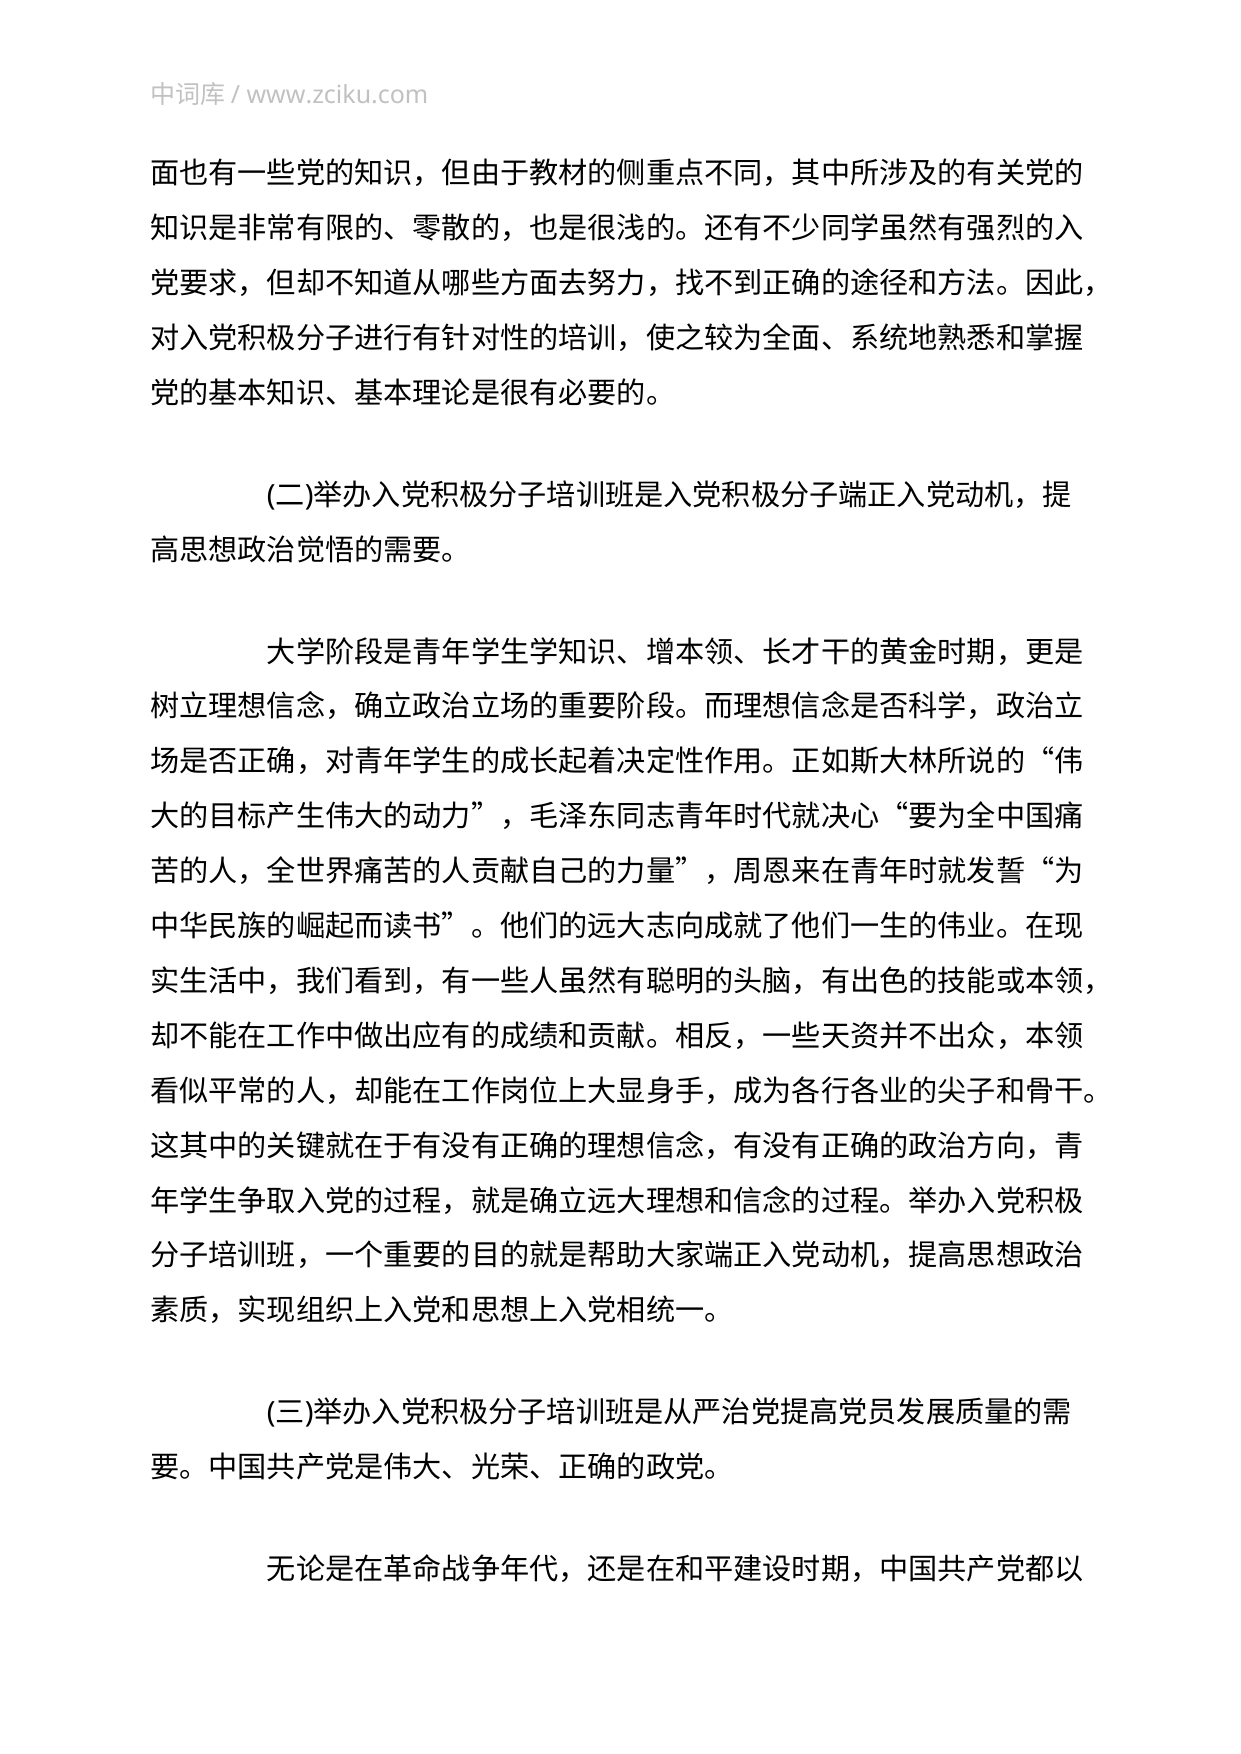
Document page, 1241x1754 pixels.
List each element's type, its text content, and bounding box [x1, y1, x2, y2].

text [150, 1545, 1090, 1588]
text 大学阶段是青年学生学知识、增本领、长才干的黄金时期，更是树立理想信念，确立政治立场的重要阶段。而理想信念是否科学，政治立场是否正确，对青年学生的成长起着决定性作用。正如斯大林所说的“伟大的目标产生伟大的动力”，毛泽东同志青年时代就决心“要为全中国痛苦的人，全世界痛苦的人贡献自己的力量”，周恩来在青年时就发誓“为中华民族的崛起而读书”。他们的远大志向成就了他们一生的伟业。在现实生活中，我们看到，有一些人虽然有聪明的头脑，有出色的技能或本领，却不能在工作中做出应有的成绩和贡献。相反，一些天资并不出众，本领看似平常的人，却能在工作岗位上大显身手，成为各行各业的尖子和骨干。这其中的关键就在于有没有正确的理想信念，有没有正确的政治方向，青年学生争取入党的过程，就是确立远大理想和信念的过程。举办入党积极分子培训班，一个重要的目的就是帮助大家端正入党动机，提高思想政治素质，实现组织上入党和思想上入党相统一。 [150, 628, 1090, 1329]
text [150, 150, 1090, 412]
text (三)举办入党积极分子培训班是从严治党提高党员发展质量的需要。中国共产党是伟大、光荣、正确的政党。 [150, 1389, 1090, 1486]
text (二)举办入党积极分子培训班是入党积极分子端正入党动机，提高思想政治觉悟的需要。 [150, 471, 1090, 569]
